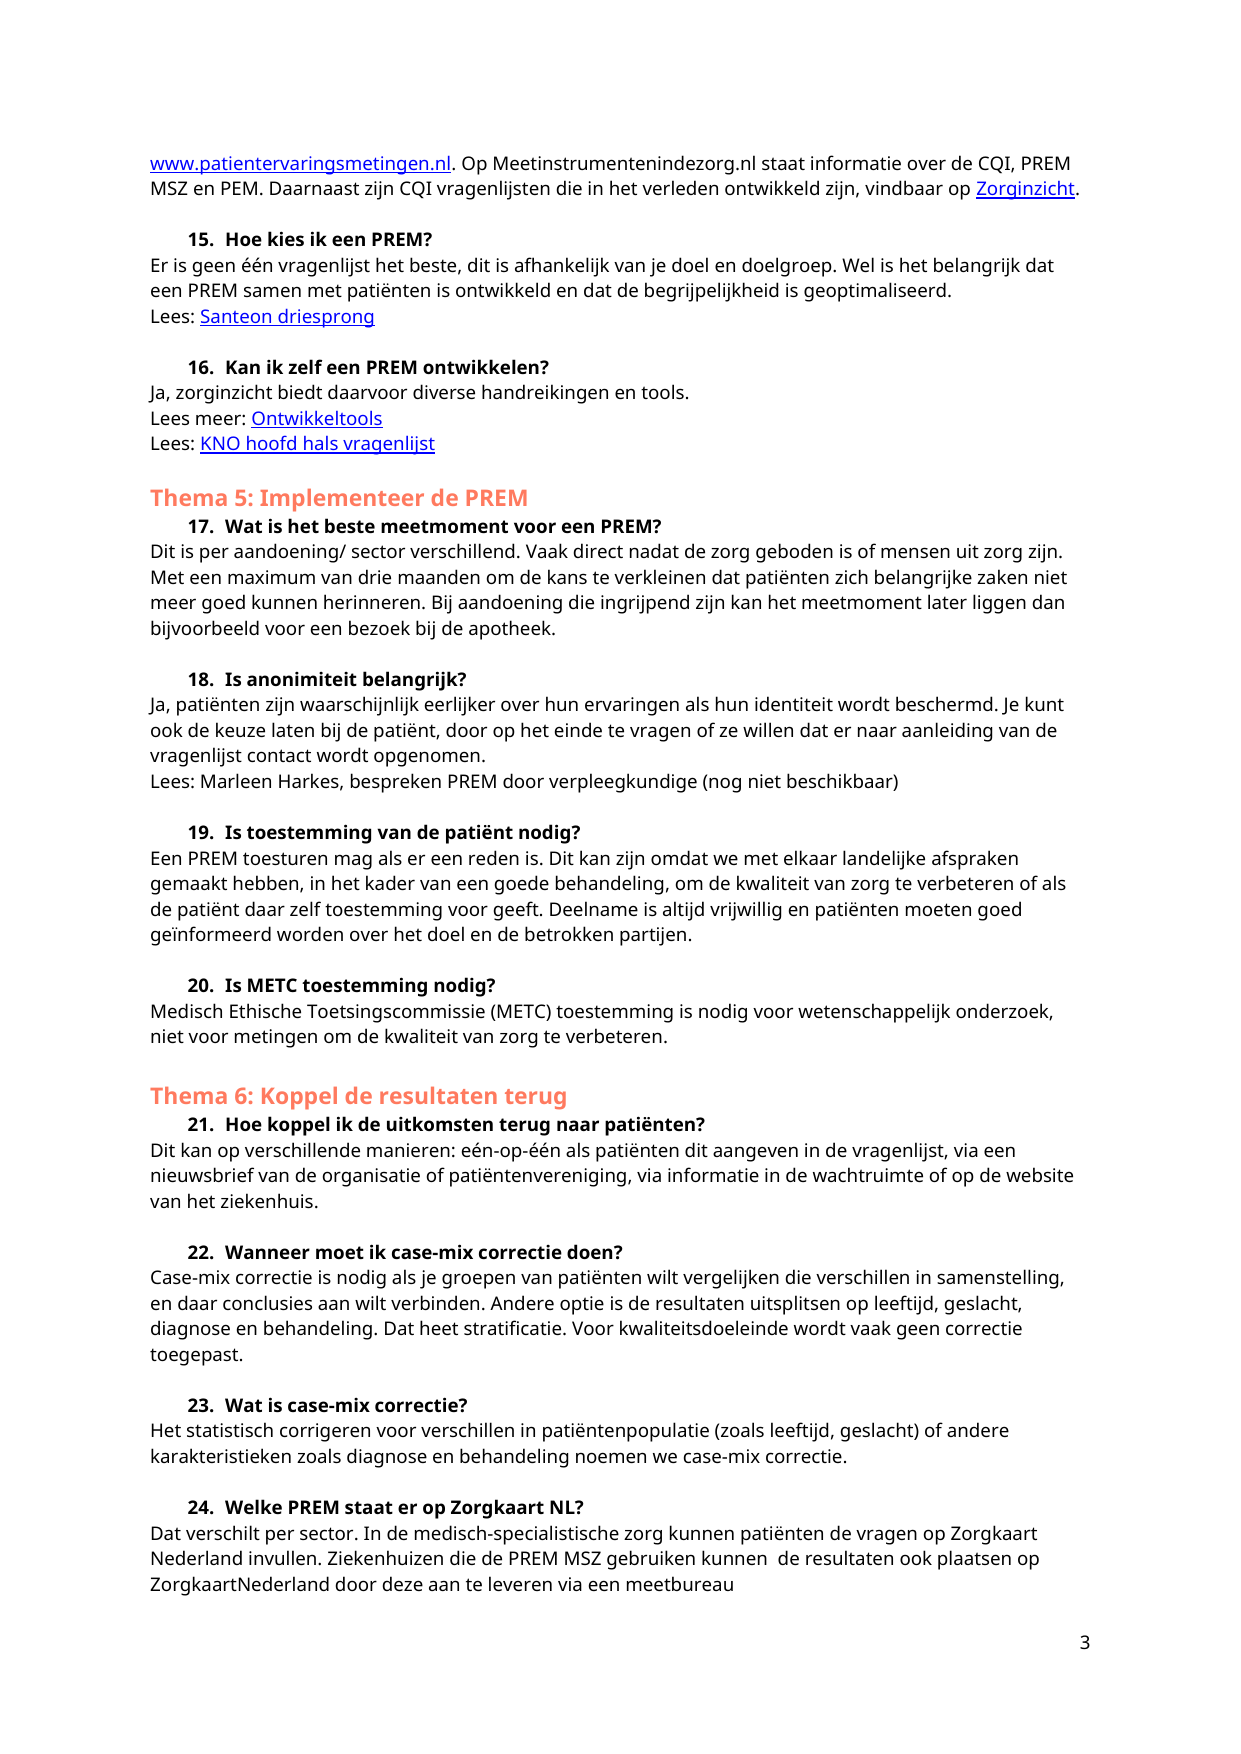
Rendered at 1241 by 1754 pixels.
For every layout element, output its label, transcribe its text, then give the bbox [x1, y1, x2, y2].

list Welke PREM staat er op Zorgkaart NL? [187, 1494, 1090, 1520]
text Thema 5: Implementeer de PREM [150, 482, 1090, 513]
list Is METC toestemming nodig? [187, 972, 1090, 998]
text Lees: KNO hoofd hals vragenlijst [150, 431, 1090, 456]
list Wat is case-mix correctie? [187, 1392, 1090, 1418]
list Hoe koppel ik de uitkomsten terug naar patiënten? [187, 1111, 1090, 1137]
list Hoe kies ik een PREM? [187, 227, 1090, 252]
text Dat verschilt per sector. In de medisch-specialistische zorg kunnen patiënten de vragen op Zorgkaart Nederland invullen. Ziekenhuizen die de PREM MSZ gebruiken kunnen de resultaten ook plaatsen op ZorgkaartNederland door deze aan te leveren via een meetbureau [150, 1520, 1090, 1596]
text Case-mix correctie is nodig als je groepen van patiënten wilt vergelijken die verschillen in samenstelling, en daar conclusies aan wilt verbinden. Andere optie is de resultaten uitsplitsen op leeftijd, geslacht, diagnose en behandeling. Dat heet stratificatie. Voor kwaliteitsdoeleinde wordt vaak geen correctie toegepast. [150, 1264, 1090, 1367]
text Het statistisch corrigeren voor verschillen in patiëntenpopulatie (zoals leeftijd, geslacht) of andere karakteristieken zoals diagnose en behandeling noemen we case-mix correctie. [150, 1418, 1090, 1469]
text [150, 150, 1090, 201]
list Kan ik zelf een PREM ontwikkelen? [187, 354, 1090, 380]
text Lees: Marleen Harkes, bespreken PREM door verpleegkundige (nog niet beschikbaar) [150, 768, 1090, 794]
text Lees meer: Ontwikkeltools [150, 405, 1090, 431]
text Dit is per aandoening/ sector verschillend. Vaak direct nadat de zorg geboden is of mensen uit zorg zijn. Met een maximum van drie maanden om de kans te verkleinen dat patiënten zich belangrijke zaken niet meer goed kunnen herinneren. Bij aandoening die ingrijpend zijn kan het meetmoment later liggen dan bijvoorbeeld voor een bezoek bij de apotheek. [150, 538, 1090, 641]
text Lees: Santeon driesprong [150, 303, 1090, 329]
list Is toestemming van de patiënt nodig? [187, 819, 1090, 845]
list Wanneer moet ik case-mix correctie doen? [187, 1239, 1090, 1264]
text Thema 6: Koppel de resultaten terug [150, 1080, 1090, 1111]
text Ja, patiënten zijn waarschijnlijk eerlijker over hun ervaringen als hun identiteit wordt beschermd. Je kunt ook de keuze laten bij de patiënt, door op het einde te vragen of ze willen dat er naar aanleiding van de vragenlijst contact wordt opgenomen. [150, 692, 1090, 768]
text Medisch Ethische Toetsingscommissie (METC) toestemming is nodig voor wetenschappelijk onderzoek, niet voor metingen om de kwaliteit van zorg te verbeteren. [150, 998, 1090, 1049]
text Er is geen één vragenlijst het beste, dit is afhankelijk van je doel en doelgroep. Wel is het belangrijk dat een PREM samen met patiënten is ontwikkeld en dat de begrijpelijkheid is geoptimaliseerd. [150, 252, 1090, 303]
list Is anonimiteit belangrijk? [187, 666, 1090, 692]
text Een PREM toesturen mag als er een reden is. Dit kan zijn omdat we met elkaar landelijke afspraken gemaakt hebben, in het kader van een goede behandeling, om de kwaliteit van zorg te verbeteren of als de patiënt daar zelf toestemming voor geeft. Deelname is altijd vrijwillig en patiënten moeten goed geïnformeerd worden over het doel en de betrokken partijen. [150, 845, 1090, 947]
text Dit kan op verschillende manieren: eén-op-één als patiënten dit aangeven in de vragenlijst, via een nieuwsbrief van de organisatie of patiëntenvereniging, via informatie in de wachtruimte of op de website van het ziekenhuis. [150, 1137, 1090, 1213]
text Ja, zorginzicht biedt daarvoor diverse handreikingen en tools. [150, 380, 1090, 405]
list Wat is het beste meetmoment voor een PREM? [187, 513, 1090, 538]
